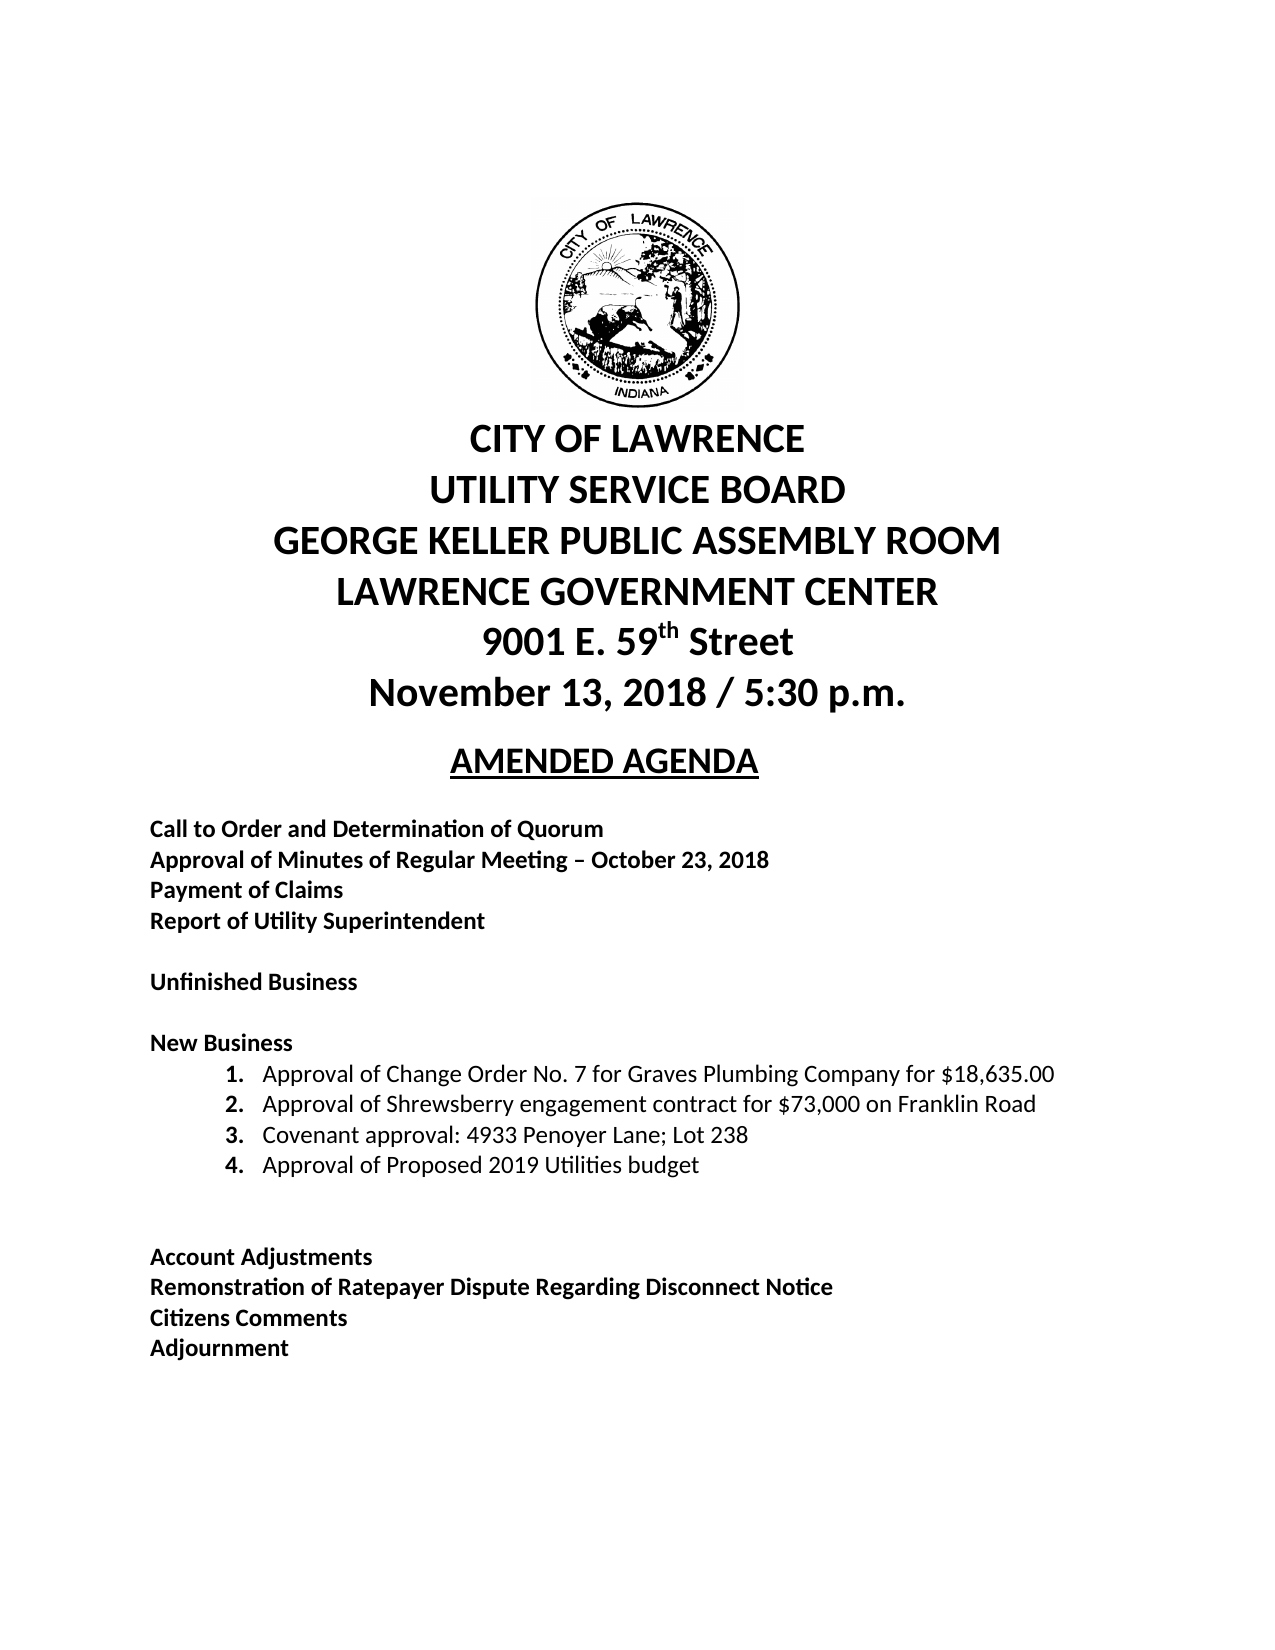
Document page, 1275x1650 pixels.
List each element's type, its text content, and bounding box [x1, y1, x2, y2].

text Account Adjustments [150, 1241, 1125, 1271]
subtitle AMENDED AGENDA [150, 737, 1125, 783]
list Approval of Change Order No. 7 for Graves Plumbing Company for $18,635.00 [225, 1058, 1125, 1088]
subtitle CITY OF LAWRENCE [150, 412, 1125, 463]
text Remonstration of Ratepayer Dispute Regarding Disconnect Notice [150, 1271, 1125, 1302]
subtitle UTILITY SERVICE BOARD [150, 463, 1125, 514]
list Covenant approval: 4933 Penoyer Lane; Lot 238 [225, 1119, 1125, 1149]
text Call to Order and Determination of Quorum [150, 814, 1125, 844]
text Report of Utility Superintendent [150, 905, 1125, 936]
text Citizens Comments [150, 1302, 1125, 1332]
subtitle GEORGE KELLER PUBLIC ASSEMBLY ROOM [150, 514, 1125, 564]
text Payment of Claims [150, 875, 1125, 905]
list Approval of Proposed 2019 Utilities budget [225, 1149, 1125, 1180]
text Adjournment [150, 1332, 1125, 1363]
subtitle Approval of Minutes of Regular Meeting – October 23, 2018 [150, 844, 1125, 875]
text Unfinished Business [150, 966, 1125, 997]
subtitle 9001 E. 59th Street [150, 615, 1125, 666]
list Approval of Shrewsberry engagement contract for $73,000 on Franklin Road [225, 1088, 1125, 1119]
subtitle LAWRENCE GOVERNMENT CENTER [150, 564, 1125, 615]
subtitle New Business [150, 1027, 1125, 1058]
subtitle November 13, 2018 / 5:30 p.m. [150, 666, 1125, 717]
